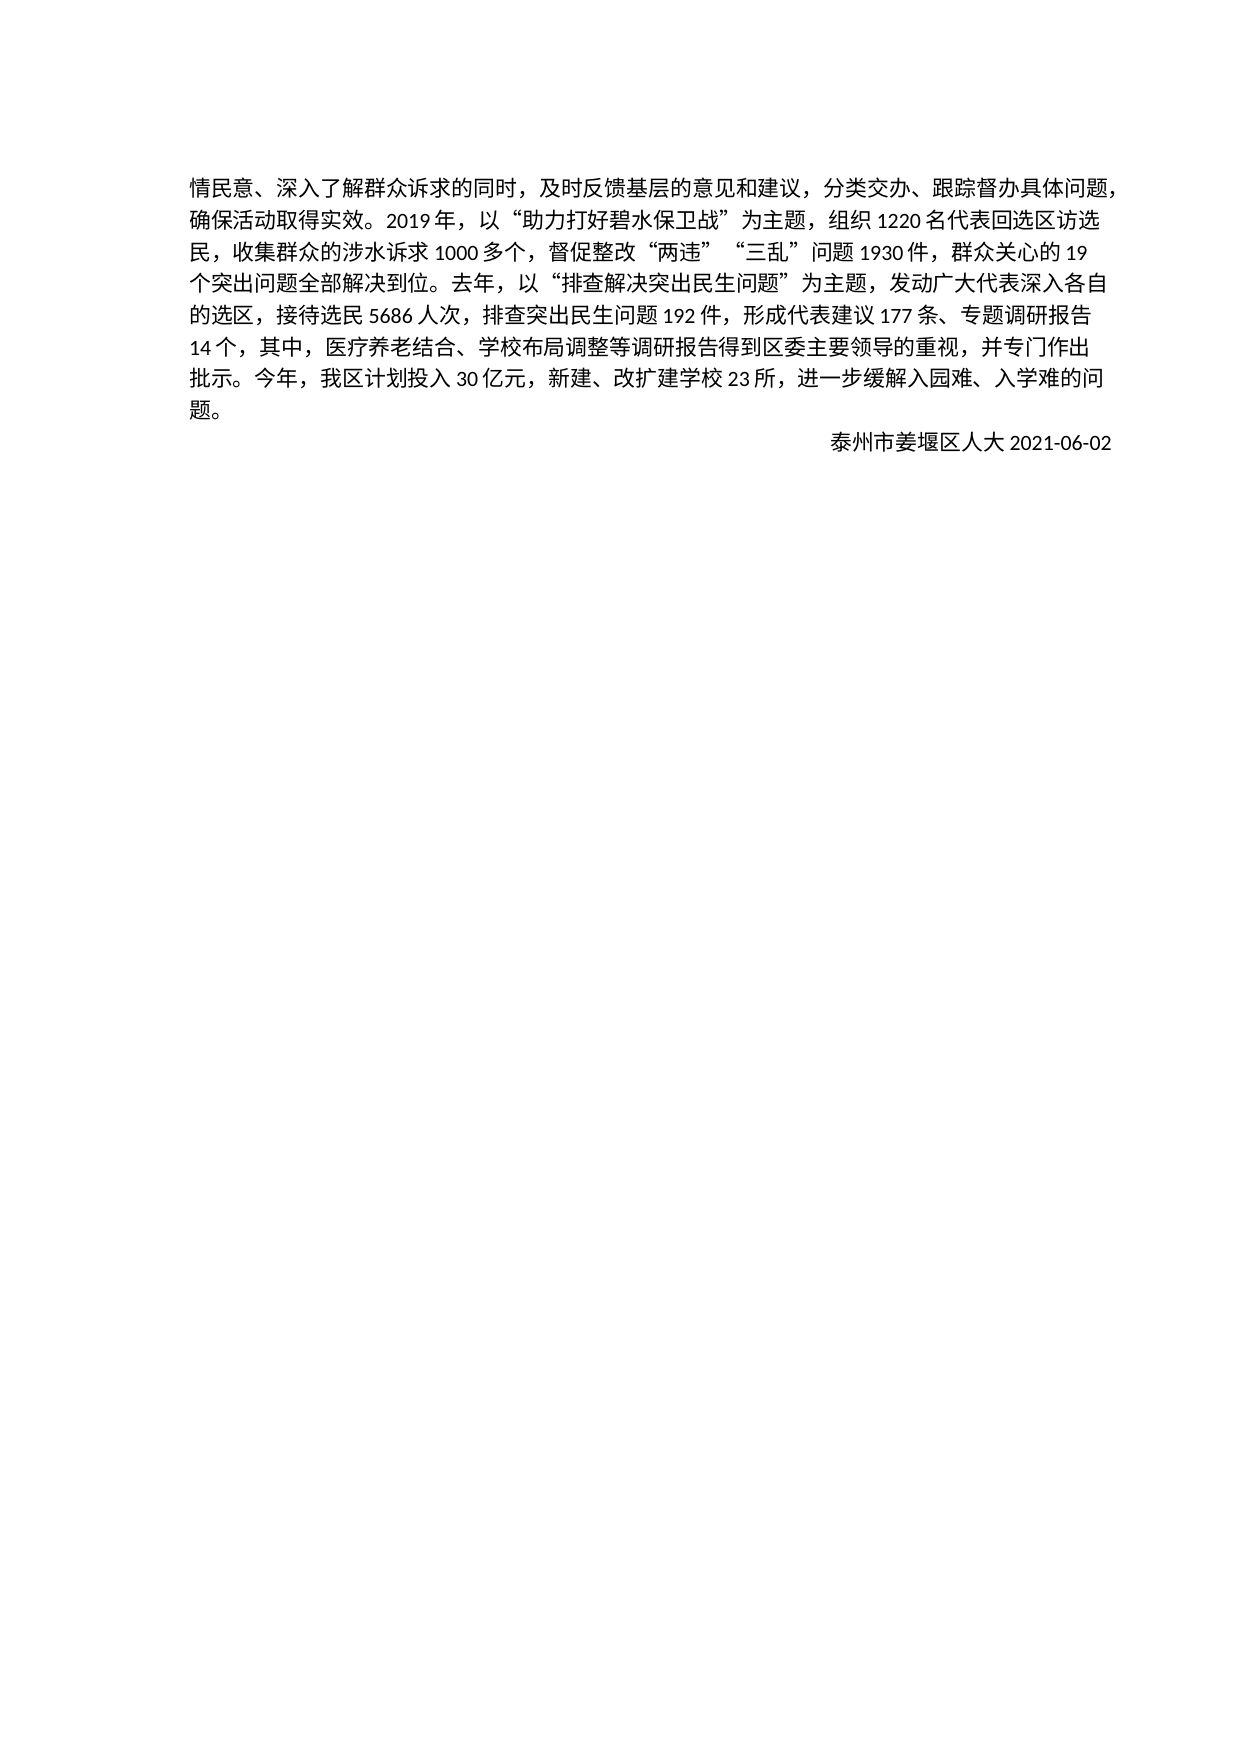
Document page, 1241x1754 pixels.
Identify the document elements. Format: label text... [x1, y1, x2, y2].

text 泰州市姜堰区人大2021-06-02 [189, 424, 1111, 456]
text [189, 171, 1111, 424]
